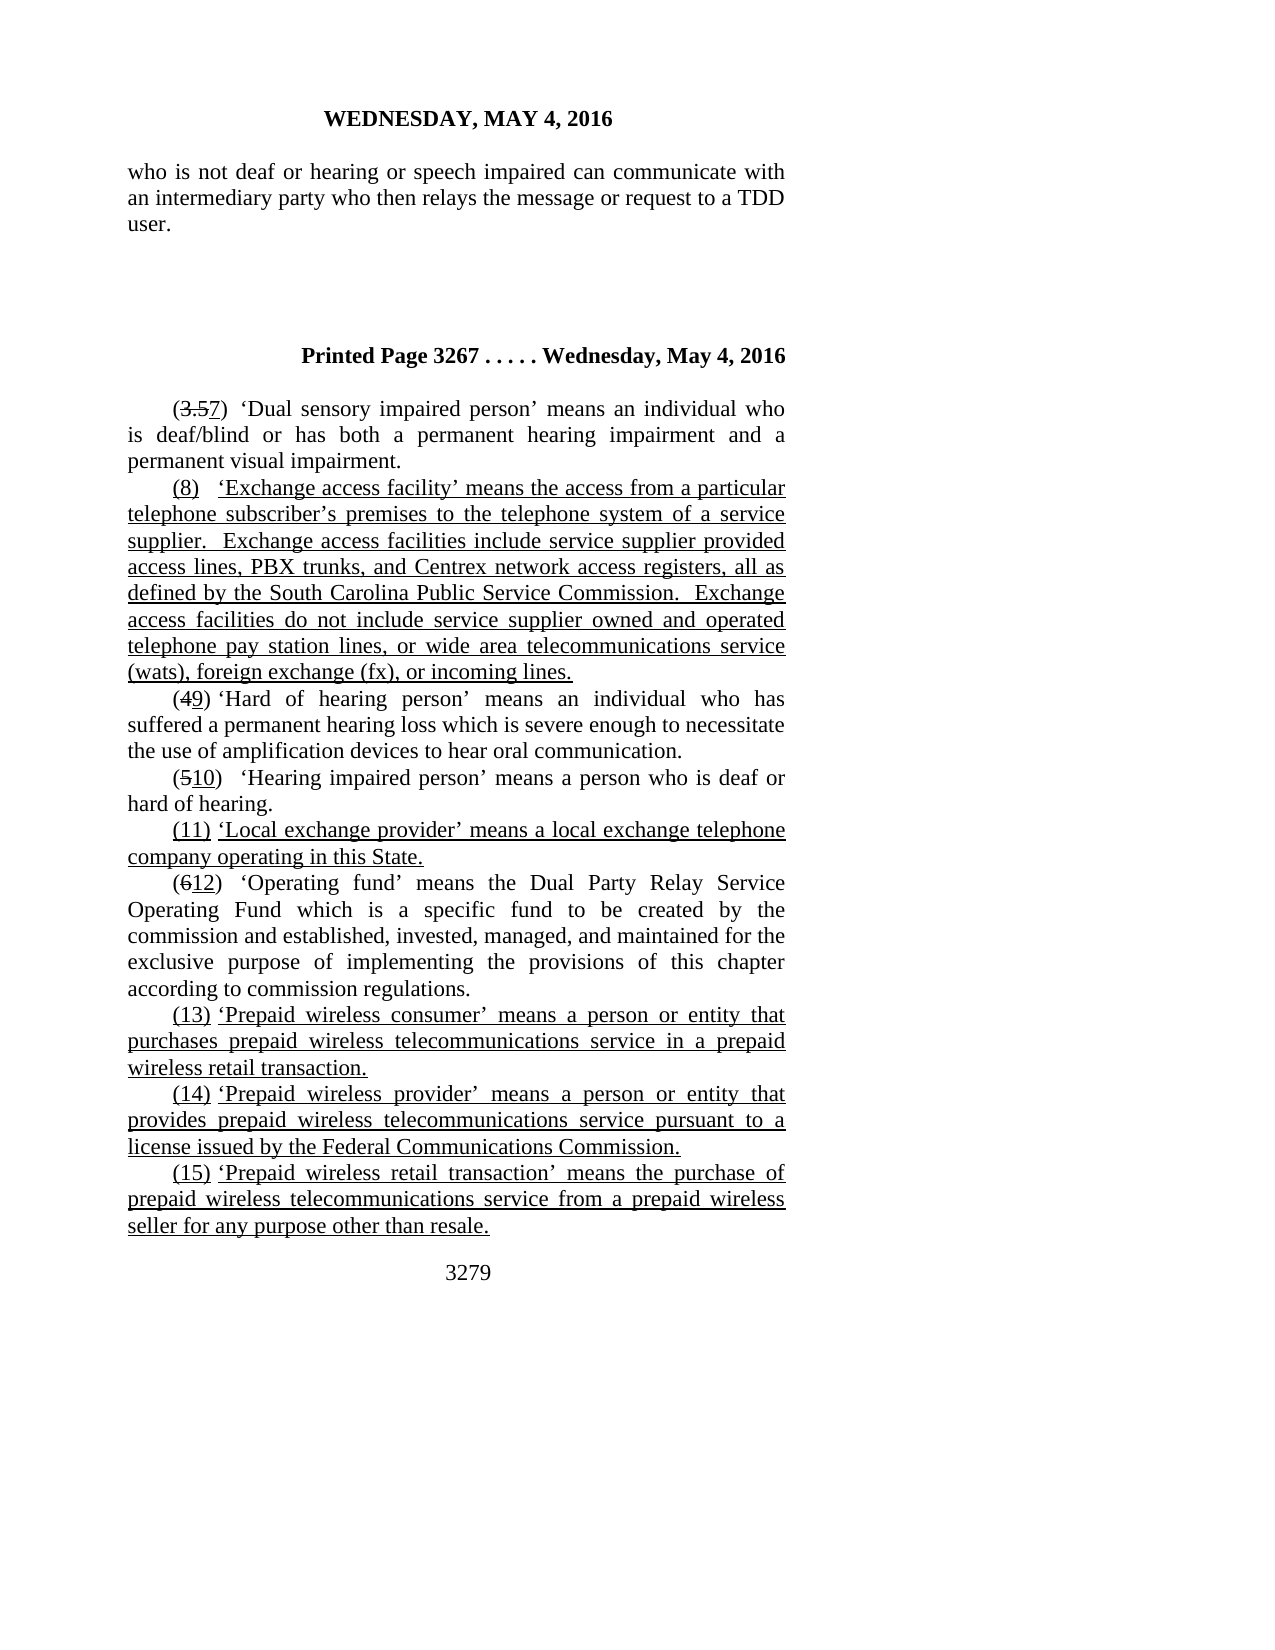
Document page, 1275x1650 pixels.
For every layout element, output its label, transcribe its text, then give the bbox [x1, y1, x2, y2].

text (510) ‘Hearing impaired person’ means a person who is deaf or hard of hearing. [127, 764, 786, 817]
text (11) ‘Local exchange provider’ means a local exchange telephone company operating in this State. [127, 817, 786, 869]
text Printed Page 3267 . . . . . Wednesday, May 4, 2016 [127, 342, 786, 368]
text (13) ‘Prepaid wireless consumer’ means a person or entity that purchases prepaid wireless telecommunications service in a prepaid wireless retail transaction. [127, 1001, 786, 1050]
text (14) ‘Prepaid wireless provider’ means a person or entity that provides prepaid wireless telecommunications service pursuant to a license issued by the Federal Communications Commission. [127, 1131, 786, 1159]
text (15) ‘Prepaid wireless retail transaction’ means the purchase of prepaid wireless telecommunications service from a prepaid wireless seller for any purpose other than resale. [127, 1159, 786, 1208]
text (612) ‘Operating fund’ means the Dual Party Relay Service Operating Fund which is a specific fund to be created by the commission and established, invested, managed, and maintained for the exclusive purpose of implementing the provisions of this chapter according to commission regulations. [127, 869, 786, 1001]
text (14) ‘Prepaid wireless provider’ means a person or entity that provides prepaid wireless telecommunications service pursuant to a license issued by the Federal Communications Commission. [127, 1080, 786, 1129]
text (3.57) ‘Dual sensory impaired person’ means an individual who is deaf/blind or has both a permanent hearing impairment and a permanent visual impairment. [127, 395, 786, 474]
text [127, 158, 786, 237]
text (49) ‘Hard of hearing person’ means an individual who has suffered a permanent hearing loss which is severe enough to necessitate the use of amplification devices to hear oral communication. [127, 685, 786, 764]
text (15) ‘Prepaid wireless retail transaction’ means the purchase of prepaid wireless telecommunications service from a prepaid wireless seller for any purpose other than resale. [127, 1210, 786, 1238]
text (13) ‘Prepaid wireless consumer’ means a person or entity that purchases prepaid wireless telecommunications service in a prepaid wireless retail transaction. [127, 1051, 786, 1080]
text (8) ‘Exchange access facility’ means the access from a particular telephone subscriber’s premises to the telephone system of a service supplier. Exchange access facilities include service supplier provided access lines, PBX trunks, and Centrex network access registers, all as defined by the South Carolina Public Service Commission. Exchange access facilities do not include service supplier owned and operated telephone pay station lines, or wide area telecommunications service (wats), foreign exchange (fx), or incoming lines. [127, 474, 786, 523]
